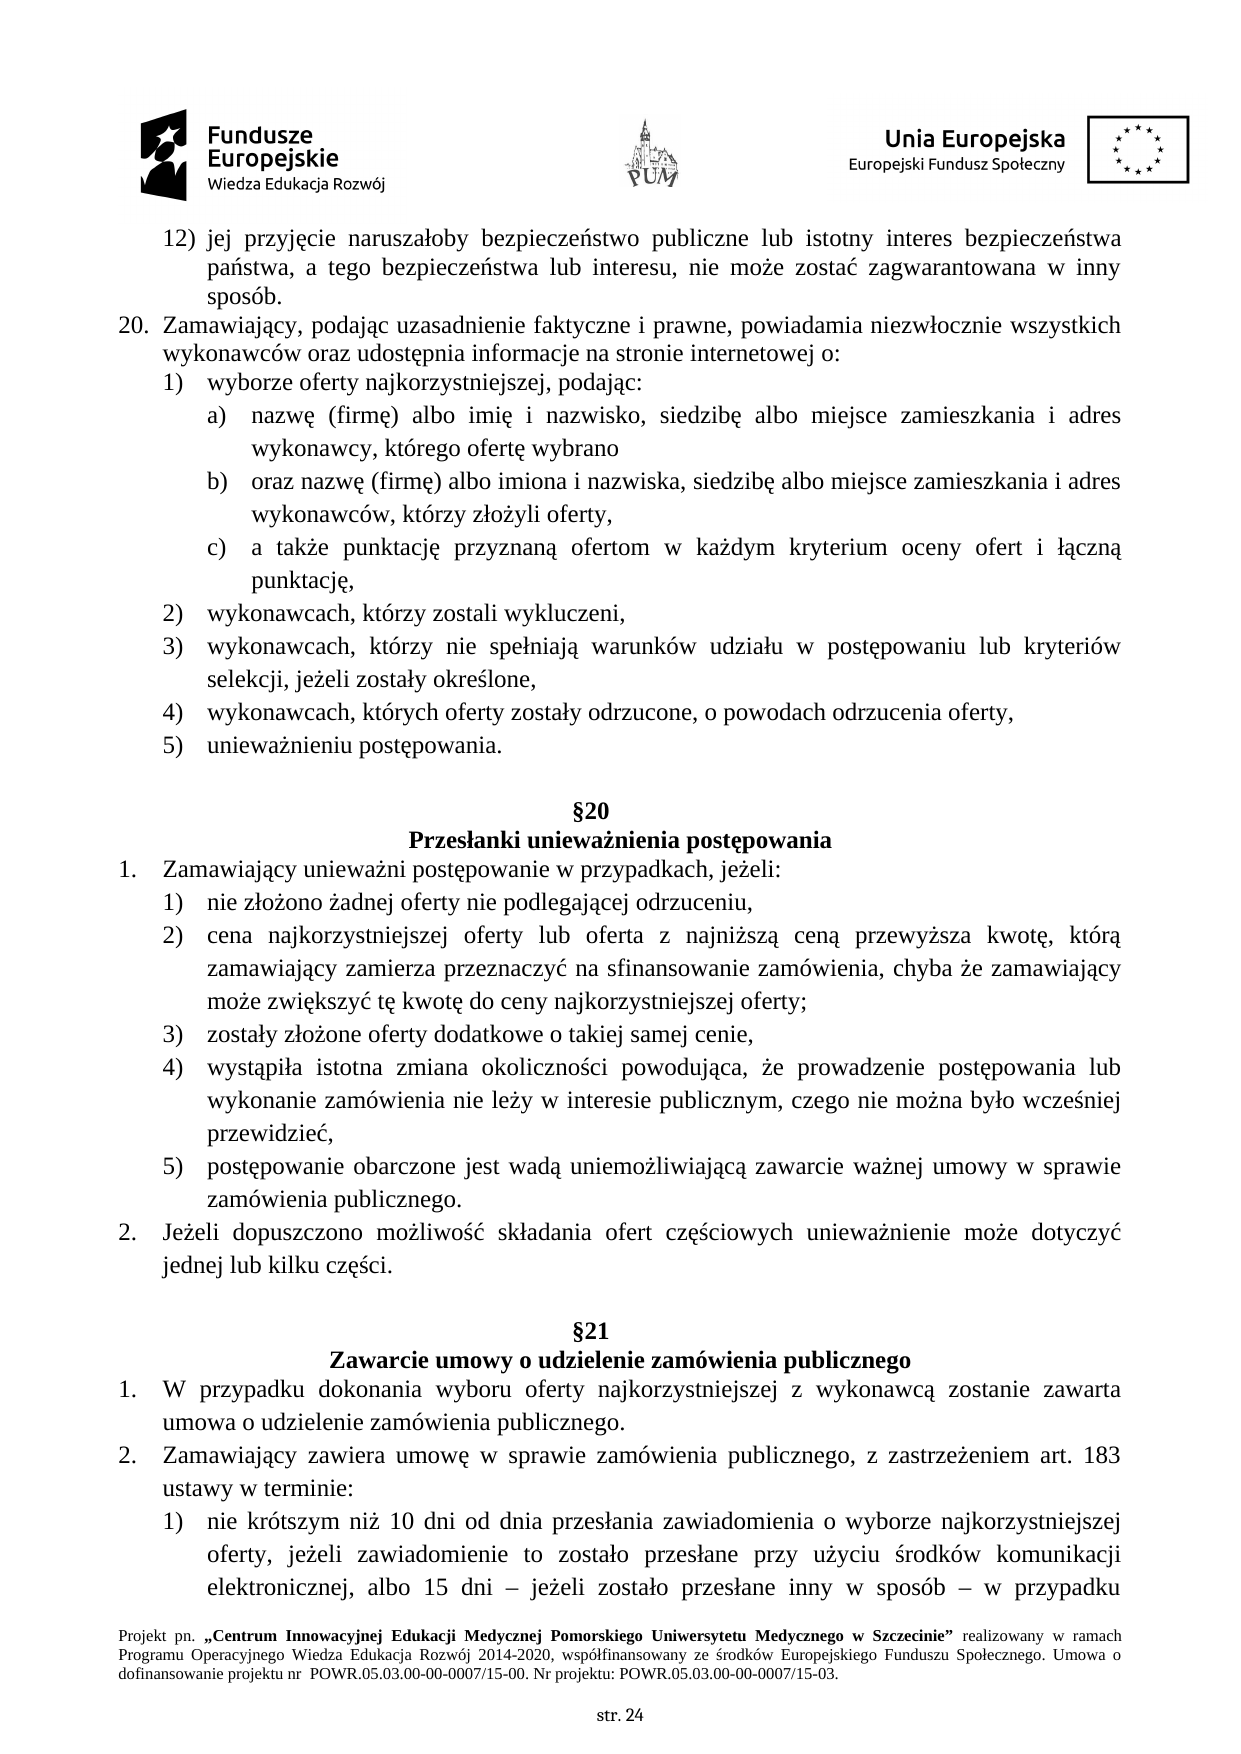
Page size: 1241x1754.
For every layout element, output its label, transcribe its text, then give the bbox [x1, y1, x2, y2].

list nie złożono żadnej oferty nie podlegającej odrzuceniu, [162, 887, 1122, 916]
subtitle Przesłanki unieważnienia postępowania [118, 825, 1122, 854]
list postępowanie obarczone jest wadą uniemożliwiającą zawarcie ważnej umowy w sprawie zamówienia publicznego. [162, 1151, 1122, 1213]
list zostały złożone oferty dodatkowe o takiej samej cenie, [162, 1019, 1122, 1048]
picture [118, 87, 407, 224]
list W przypadku dokonania wyboru oferty najkorzystniejszej z wykonawcą zostanie zawarta umowa o udzielenie zamówienia publicznego. [118, 1374, 1122, 1436]
list wykonawcach, których oferty zostały odrzucone, o powodach odrzucenia oferty, [162, 697, 1122, 726]
subtitle Zawarcie umowy o udzielenie zamówienia publicznego [118, 1345, 1122, 1374]
list jej przyjęcie naruszałoby bezpieczeństwo publiczne lub istotny interes bezpieczeństwa państwa, a tego bezpieczeństwa lub interesu, nie może zostać zagwarantowana w inny sposób. [162, 223, 1122, 310]
list wykonawcach, którzy zostali wykluczeni, [162, 598, 1122, 627]
list a także punktację przyznaną ofertom w każdym kryterium oceny ofert i łączną punktację, [207, 532, 1122, 594]
list wystąpiła istotna zmiana okoliczności powodująca, że prowadzenie postępowania lub wykonanie zamówienia nie leży w interesie publicznym, czego nie można było wcześniej przewidzieć, [162, 1052, 1122, 1147]
list wykonawcach, którzy nie spełniają warunków udziału w postępowaniu lub kryteriów selekcji, jeżeli zostały określone, [162, 631, 1122, 693]
list Zamawiający, podając uzasadnienie faktyczne i prawne, powiadamia niezwłocznie wszystkich wykonawców oraz udostępnia informacje na stronie internetowej o: [118, 310, 1122, 367]
list Jeżeli dopuszczono możliwość składania ofert częściowych unieważnienie może dotyczyć jednej lub kilku części. [118, 1217, 1122, 1279]
list nazwę (firmę) albo imię i nazwisko, siedzibę albo miejsce zamieszkania i adres wykonawcy, którego ofertę wybrano [207, 400, 1122, 462]
list Zamawiający zawiera umowę w sprawie zamówienia publicznego, z zastrzeżeniem art. 183 ustawy w terminie: [118, 1440, 1122, 1502]
list Zamawiający unieważni postępowanie w przypadkach, jeżeli: [118, 854, 1122, 883]
list wyborze oferty najkorzystniejszej, podając: [162, 367, 1122, 396]
picture [618, 114, 681, 187]
list oraz nazwę (firmę) albo imiona i nazwiska, siedzibę albo miejsce zamieszkania i adres wykonawców, którzy złożyli oferty, [207, 466, 1122, 528]
list cena najkorzystniejszej oferty lub oferta z najniższą ceną przewyższa kwotę, którą zamawiający zamierza przeznaczyć na sfinansowanie zamówienia, chyba że zamawiający może zwiększyć tę kwotę do ceny najkorzystniejszej oferty; [162, 920, 1122, 1015]
picture [827, 93, 1209, 203]
list unieważnieniu postępowania. [162, 730, 1122, 759]
